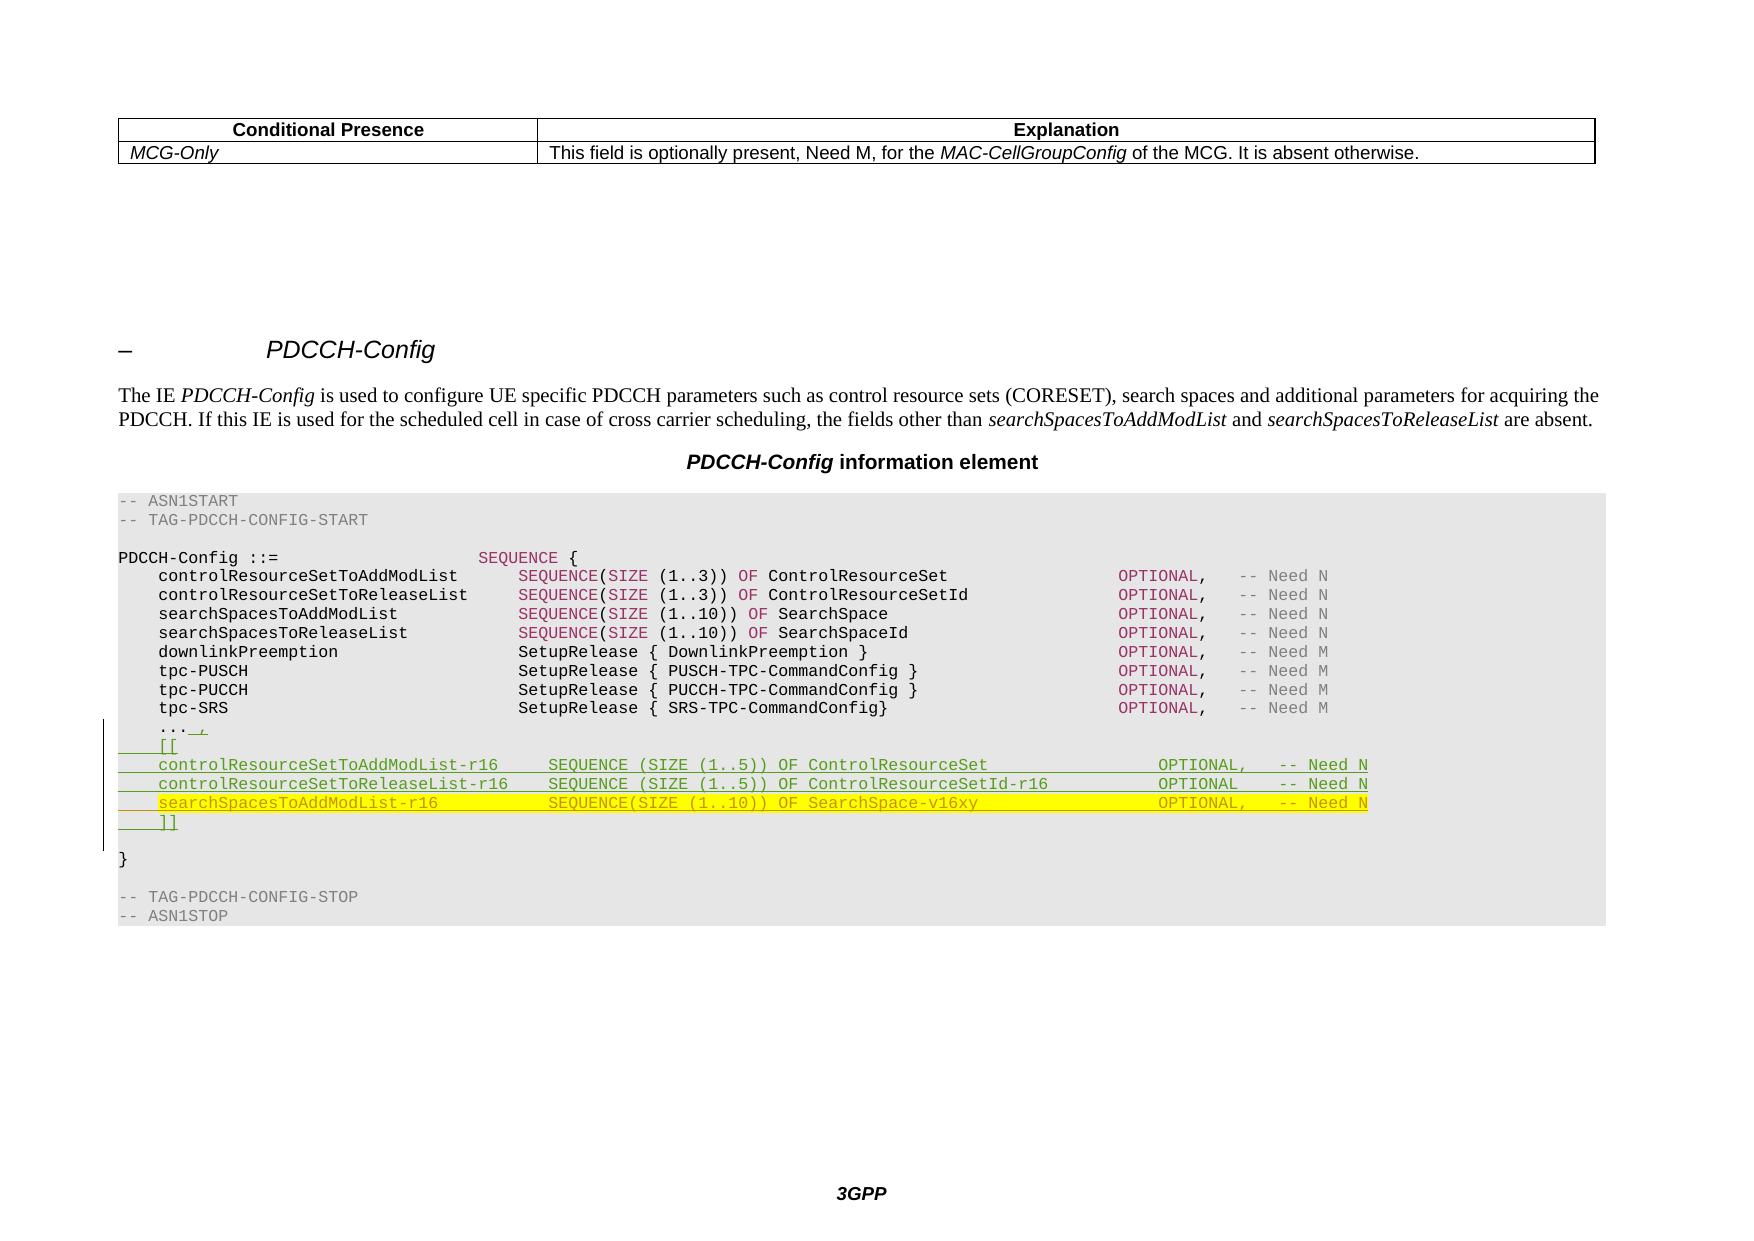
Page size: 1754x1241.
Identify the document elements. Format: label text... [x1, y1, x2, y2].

text PDCCH-Config ::= SEQUENCE { [118, 549, 1606, 568]
text tpc-SRS SetupRelease { SRS-TPC-CommandConfig} OPTIONAL, -- Need M [118, 700, 1606, 719]
text tpc-PUCCH SetupRelease { PUCCH-TPC-CommandConfig } OPTIONAL, -- Need M [118, 681, 1606, 700]
text controlResourceSetToAddModList SEQUENCE(SIZE (1..3)) OF ControlResourceSet OPTIONAL, -- Need N [118, 568, 1606, 587]
table_header Explanation [538, 119, 1594, 141]
text tpc-PUSCH SetupRelease { PUSCH-TPC-CommandConfig } OPTIONAL, -- Need M [118, 662, 1606, 681]
text -- TAG-PDCCH-CONFIG-START [118, 511, 1606, 530]
text PDCCH-Config information element [118, 450, 1606, 474]
subtitle – PDCCH-Config [118, 336, 1606, 364]
text -- TAG-PDCCH-CONFIG-STOP [118, 888, 1606, 907]
table_header Conditional Presence [119, 119, 537, 141]
text searchSpacesToReleaseList SEQUENCE(SIZE (1..10)) OF SearchSpaceId OPTIONAL, -- Need N [118, 624, 1606, 643]
table_cell MCG-Only [119, 142, 537, 163]
table_cell This field is optionally present, Need M, for the MAC-CellGroupConfig of the MCG. It is absent otherwise. [538, 142, 1594, 163]
text searchSpacesToAddModList SEQUENCE(SIZE (1..10)) OF SearchSpace OPTIONAL, -- Need N [118, 606, 1606, 624]
text -- ASN1STOP [118, 907, 1606, 926]
text } [118, 851, 1606, 870]
text -- ASN1START [118, 493, 1606, 511]
text controlResourceSetToReleaseList SEQUENCE(SIZE (1..3)) OF ControlResourceSetId OPTIONAL, -- Need N [118, 587, 1606, 606]
text The IE PDCCH-Config is used to configure UE specific PDCCH parameters such as control resource sets (CORESET), search spaces and additional parameters for acquiring the PDCCH. If this IE is used for the scheduled cell in case of cross carrier scheduling, the fields other than searchSpacesToAddModList and searchSpacesToReleaseList are absent. [118, 383, 1606, 431]
text downlinkPreemption SetupRelease { DownlinkPreemption } OPTIONAL, -- Need M [118, 643, 1606, 662]
text ... [118, 719, 1606, 738]
